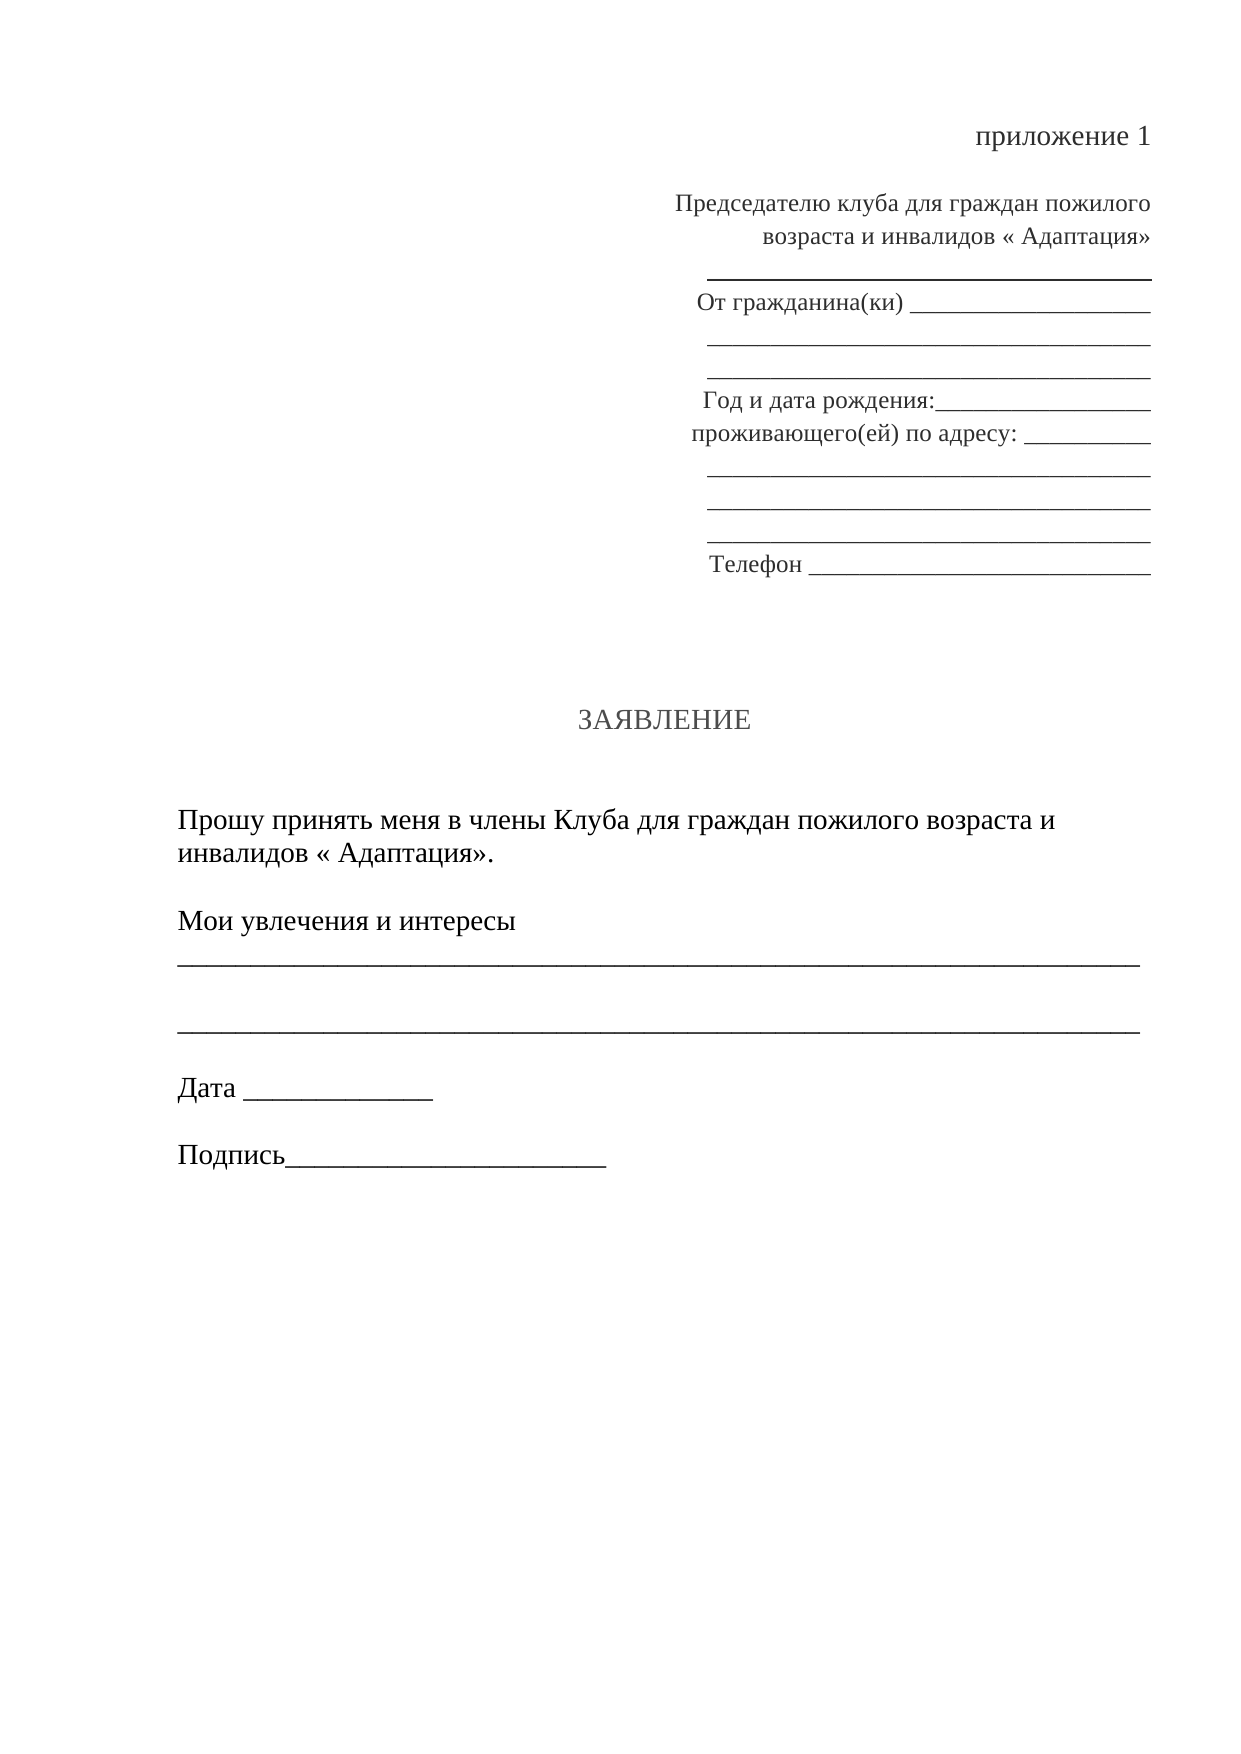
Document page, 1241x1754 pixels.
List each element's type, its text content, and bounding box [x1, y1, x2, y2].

text приложение 1 [177, 118, 1152, 152]
text Председателю клуба для граждан пожилого [177, 184, 1152, 217]
text ЗАЯВЛЕНИЕ [177, 702, 1152, 735]
text возраста и инвалидов « Адаптация» ___________________________________ От гражданина(ки) ___________________ ___________________________________ ___________________________________ Год и дата рождения:_________________ проживающего(ей) по адресу: __________ ___________________________________ ___________________________________ ___________________________________ Телефон ___________________________ [177, 217, 1152, 578]
text Прошу принять меня в члены Клуба для граждан пожилого возраста и инвалидов « Адаптация». Мои увлечения и интересы __________________________________________________________________ __________________________________________________________________ Дата _____________ Подпись______________________ [177, 802, 1152, 1266]
